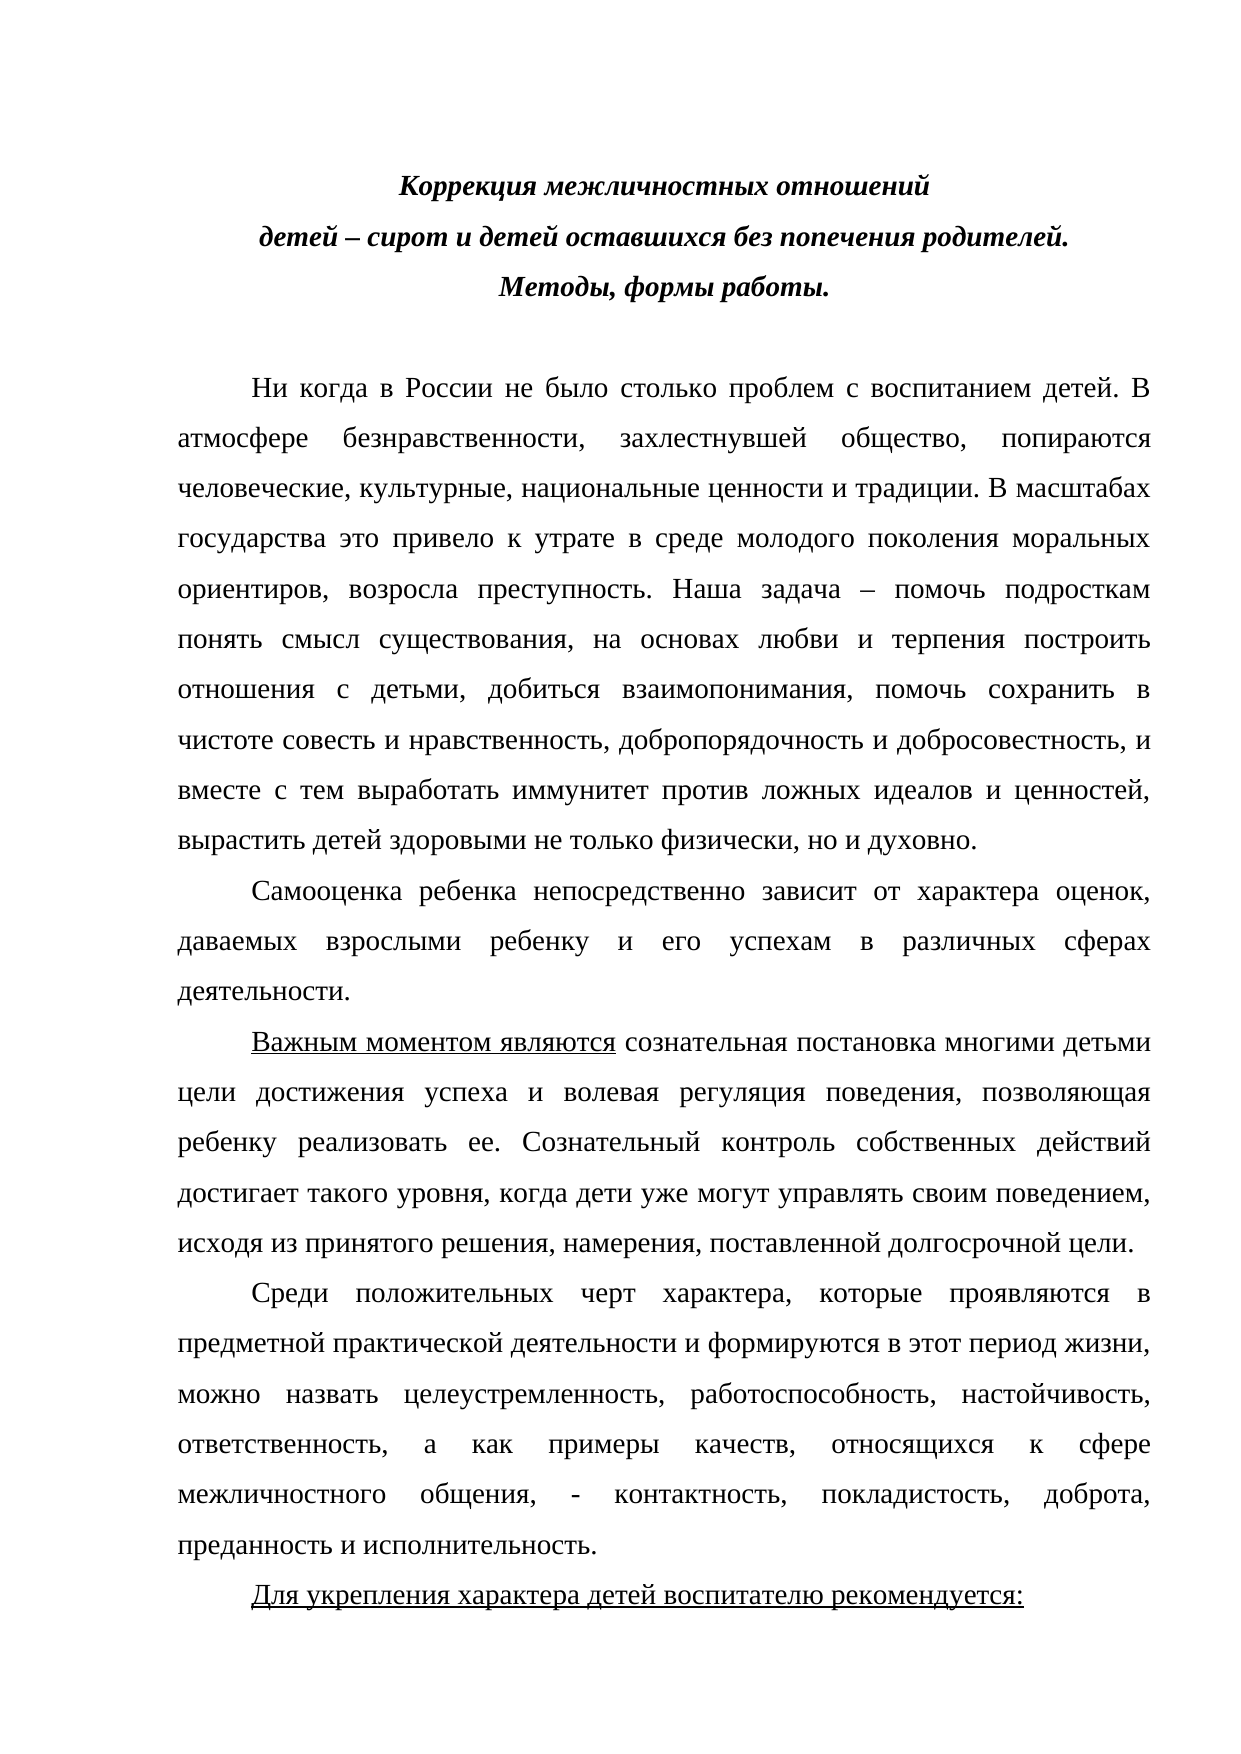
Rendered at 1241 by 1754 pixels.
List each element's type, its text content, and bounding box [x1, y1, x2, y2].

text Важным моментом являются сознательная постановка многими детьми цели достижения успеха и волевая регуляция поведения, позволяющая ребенку реализовать ее. Сознательный контроль собственных действий достигает такого уровня, когда дети уже могут управлять своим поведением, исходя из принятого решения, намерения, поставленной долгосрочной цели. [177, 1024, 1152, 1258]
text Ни когда в России не было столько проблем с воспитанием детей. В атмосфере безнравственности, захлестнувшей общество, попираются человеческие, культурные, национальные ценности и традиции. В масштабах государства это привело к утрате в среде молодого поколения моральных ориентиров, возросла преступность. Наша задача – помочь подросткам понять смысл существования, на основах любви и терпения построить отношения с детьми, добиться взаимопонимания, помочь сохранить в чистоте совесть и нравственность, добропорядочность и добросовестность, и вместе с тем выработать иммунитет против ложных идеалов и ценностей, вырастить детей здоровыми не только физически, но и духовно. [177, 370, 1152, 856]
text Среди положительных черт характера, которые проявляются в предметной практической деятельности и формируются в этот период жизни, можно назвать целеустремленность, работоспособность, настойчивость, ответственность, а как примеры качеств, относящихся к сфере межличностного общения, - контактность, покладистость, доброта, преданность и исполнительность. [177, 1275, 1152, 1560]
text Коррекция межличностных отношений [177, 168, 1152, 202]
text Методы, формы работы. [177, 269, 1152, 303]
text Самооценка ребенка непосредственно зависит от характера оценок, даваемых взрослыми ребенку и его успехам в различных сферах деятельности. [177, 873, 1152, 1007]
text детей – сирот и детей оставшихся без попечения родителей. [177, 219, 1152, 252]
text Для укрепления характера детей воспитателю рекомендуется: [177, 1577, 1152, 1611]
